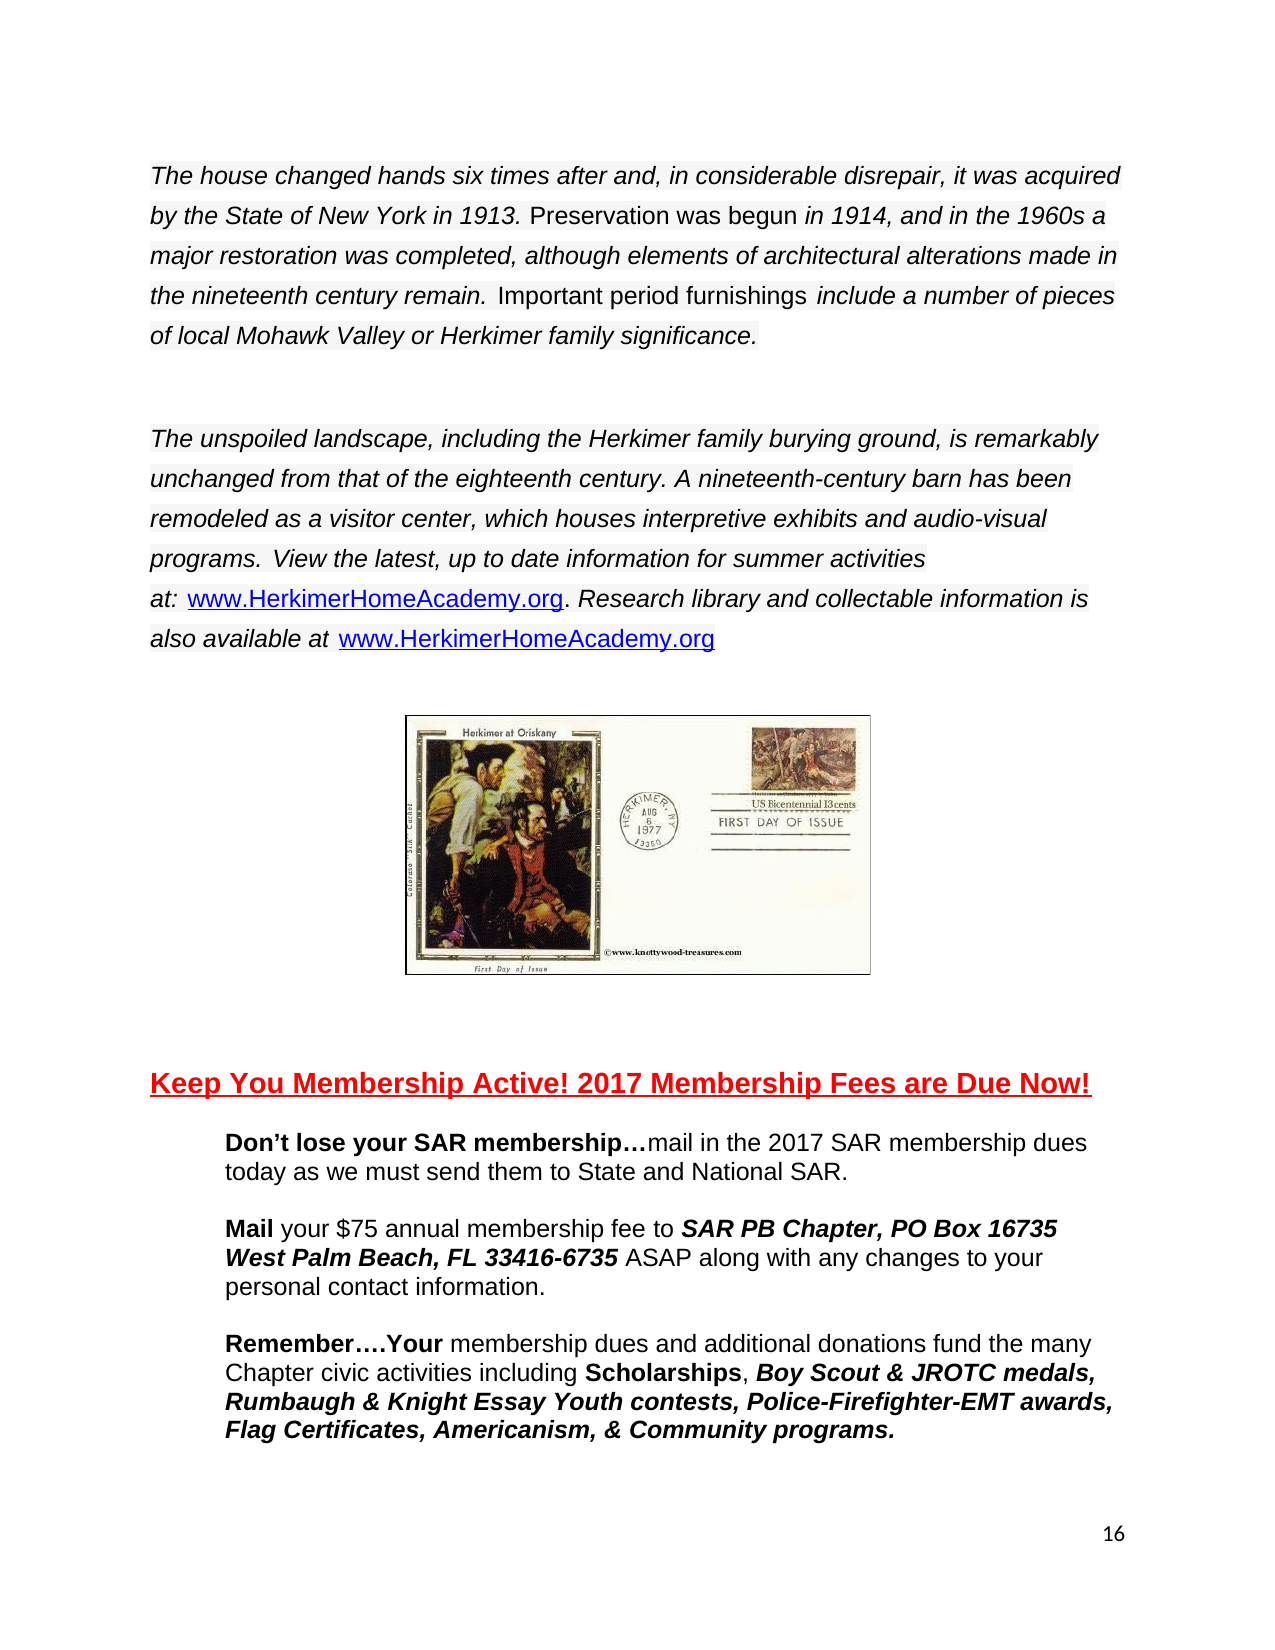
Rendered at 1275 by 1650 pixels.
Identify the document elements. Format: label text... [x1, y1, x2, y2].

text Don’t lose your SAR membership…mail in the 2017 SAR membership dues today as we must send them to State and National SAR. [225, 1128, 1125, 1185]
text The unspoiled landscape, including the Herkimer family burying ground, is remarkably unchanged from that of the eighteenth century. A nineteenth-century barn has been remodeled as a visitor center, which houses interpretive exhibits and audio-visual programs. View the latest, up to date information for summer activities at: www.HerkimerHomeAcademy.org. Research library and collectable information is also available at www.HerkimerHomeAcademy.org [150, 412, 1125, 652]
text Mail your $75 annual membership fee to SAR PB Chapter, PO Box 16735 West Palm Beach, FL 33416-6735 ASAP along with any changes to your personal contact information. [225, 1214, 1125, 1300]
text Keep You Membership Active! 2017 Membership Fees are Due Now! [150, 1066, 1125, 1128]
text The house changed hands six times after and, in considerable disrepair, it was acquired by the State of New York in 1913. Preservation was begun in 1914, and in the 1960s a major restoration was completed, although elements of architectural alterations made in the nineteenth century remain. Important period furnishings include a number of pieces of local Mohawk Valley or Herkimer family significance. [150, 150, 1125, 350]
text Remember….Your membership dues and additional donations fund the many Chapter civic activities including Scholarships, Boy Scout & JROTC medals, Rumbaugh & Knight Essay Youth contests, Police-Firefighter-EMT awards, Flag Certificates, Americanism, & Community programs. [225, 1329, 1125, 1444]
picture [404, 715, 871, 975]
